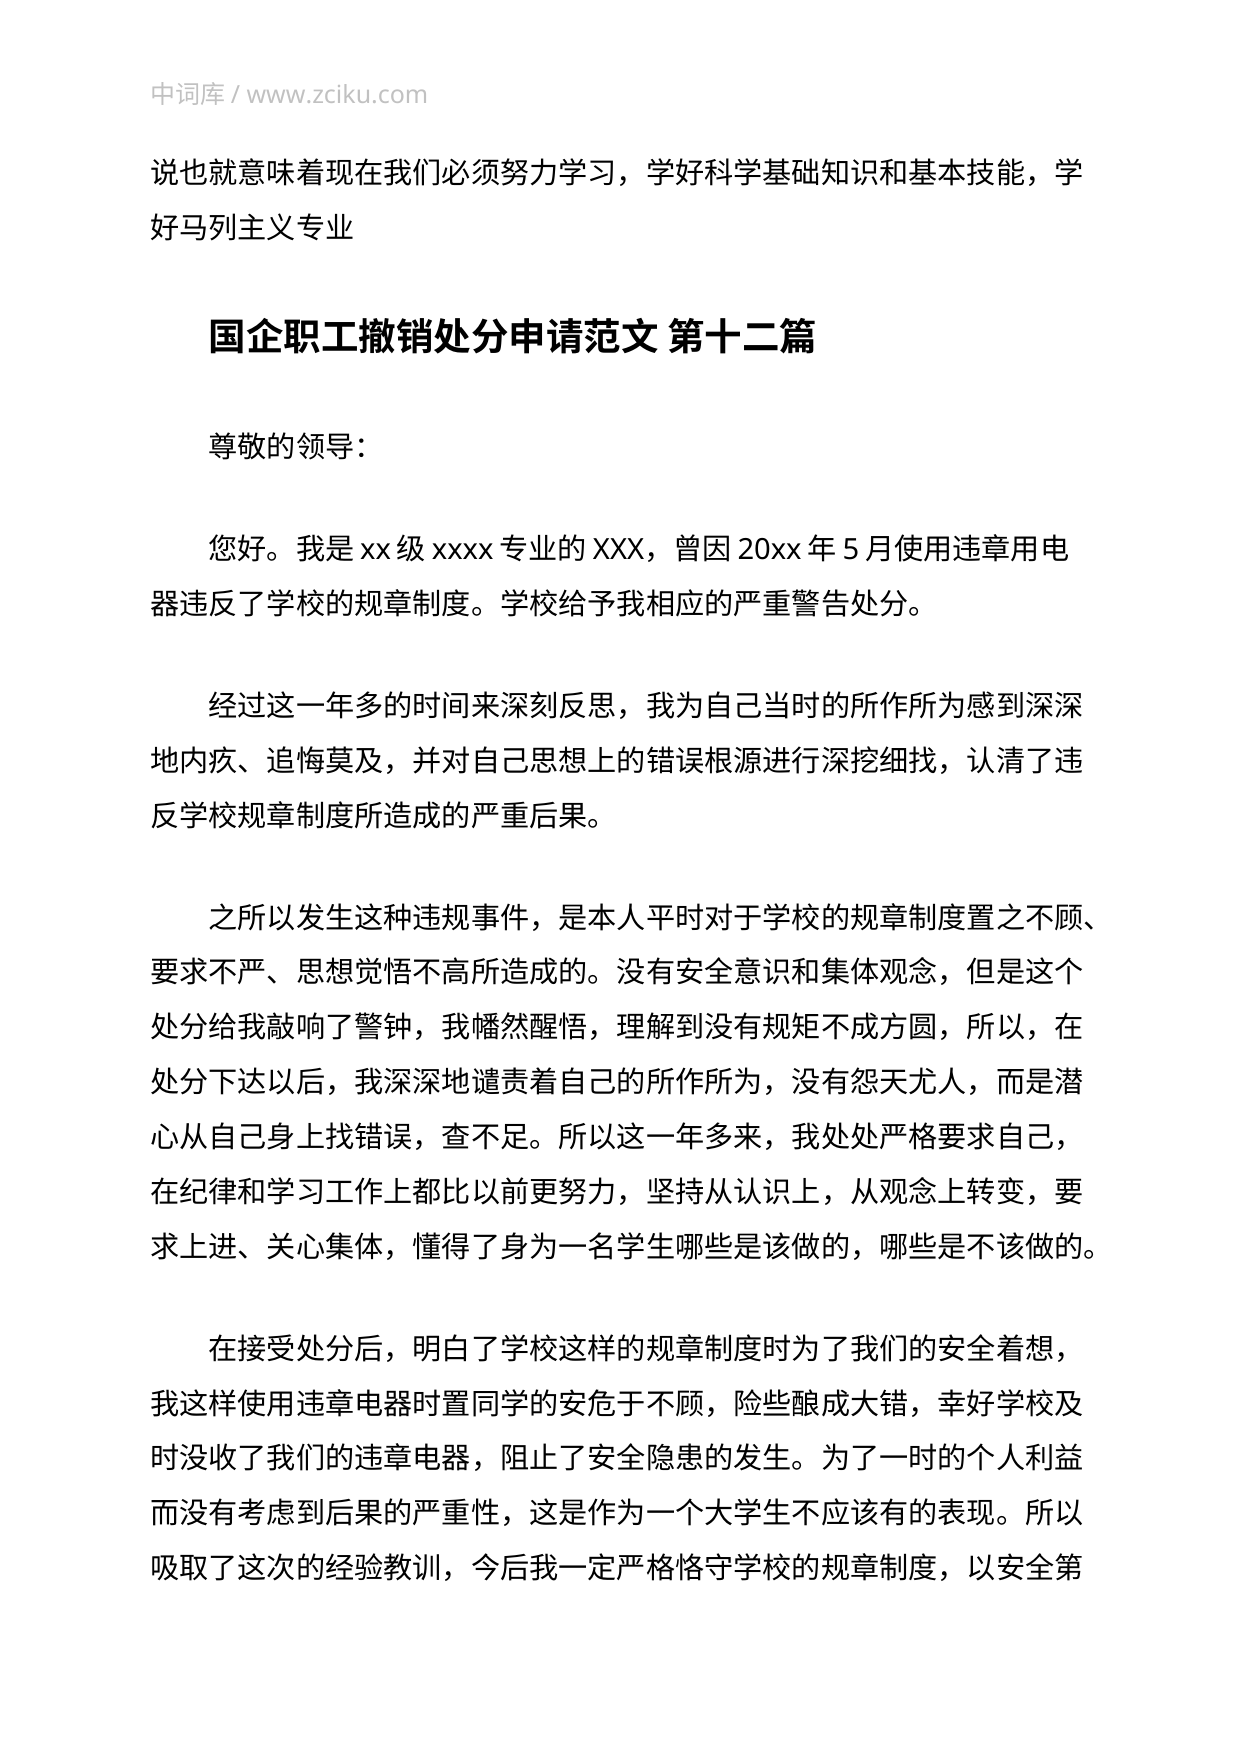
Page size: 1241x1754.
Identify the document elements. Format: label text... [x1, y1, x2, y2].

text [150, 150, 1090, 247]
text 尊敬的领导： [150, 424, 1090, 466]
text 经过这一年多的时间来深刻反思，我为自己当时的所作所为感到深深地内疚、追悔莫及，并对自己思想上的错误根源进行深挖细找，认清了违反学校规章制度所造成的严重后果。 [150, 683, 1090, 835]
text 国企职工撤销处分申请范文 第十二篇 [150, 307, 1090, 361]
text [150, 1325, 1090, 1587]
text 您好。我是xx级xxxx专业的XXX，曾因20xx年5月使用违章用电器违反了学校的规章制度。学校给予我相应的严重警告处分。 [150, 526, 1090, 623]
text 之所以发生这种违规事件，是本人平时对于学校的规章制度置之不顾、要求不严、思想觉悟不高所造成的。没有安全意识和集体观念，但是这个处分给我敲响了警钟，我幡然醒悟，理解到没有规矩不成方圆，所以，在处分下达以后，我深深地谴责着自己的所作所为，没有怨天尤人，而是潜心从自己身上找错误，查不足。所以这一年多来，我处处严格要求自己，在纪律和学习工作上都比以前更努力，坚持从认识上，从观念上转变，要求上进、关心集体，懂得了身为一名学生哪些是该做的，哪些是不该做的。 [150, 894, 1090, 1266]
